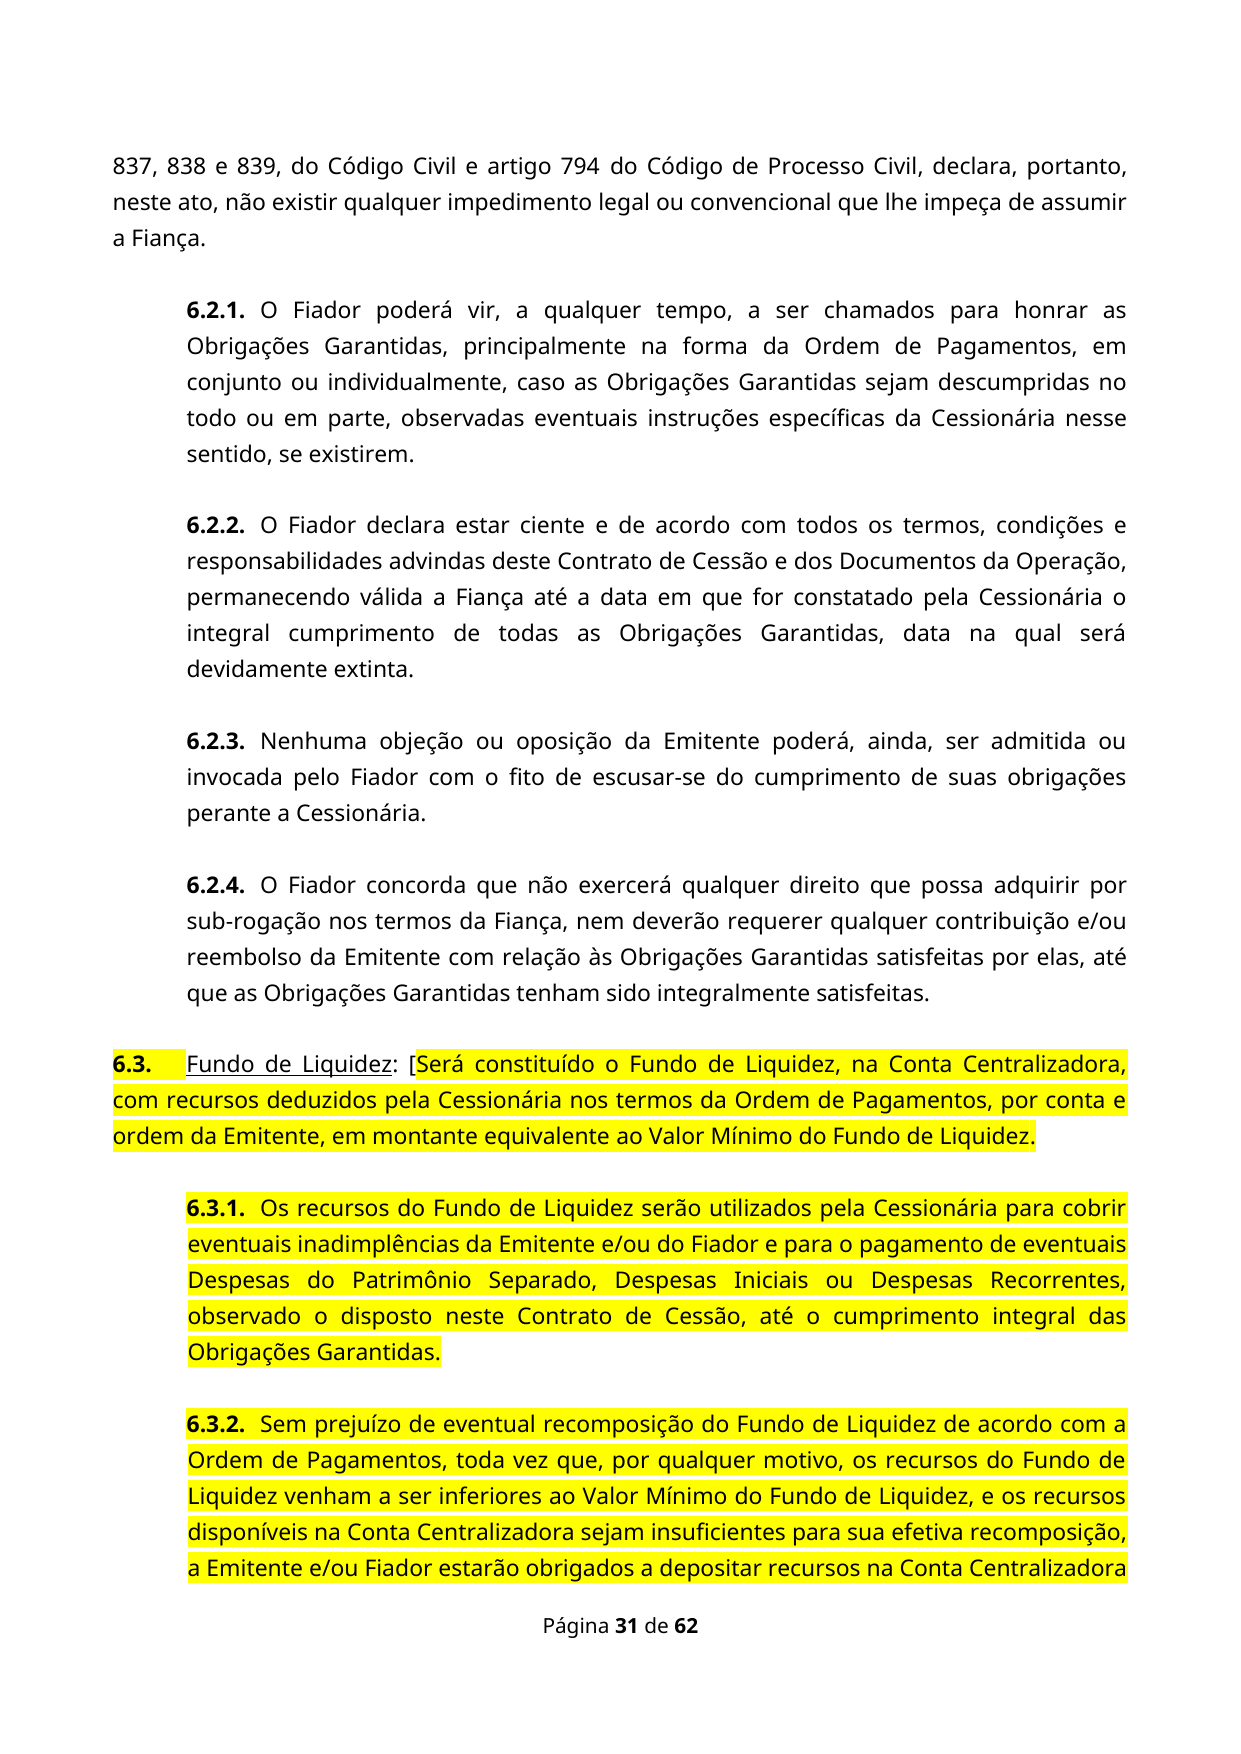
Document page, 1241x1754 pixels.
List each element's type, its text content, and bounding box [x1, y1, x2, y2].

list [186, 1439, 1128, 1583]
list Fundo de Liquidez: [Será constituído o Fundo de Liquidez, na Conta Centralizadora, com recursos deduzidos pela Cessionária nos termos da Ordem de Pagamentos, por conta e ordem da Emitente, em montante equivalente ao Valor Mínimo do Fundo de Liquidez. [112, 1048, 1128, 1152]
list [112, 150, 1128, 253]
list Nenhuma objeção ou oposição da Emitente poderá, ainda, ser admitida ou invocada pelo Fiador com o fito de escusar-se do cumprimento de suas obrigações perante a Cessionária. [186, 725, 1128, 828]
list O Fiador declara estar ciente e de acordo com todos os termos, condições e responsabilidades advindas deste Contrato de Cessão e dos Documentos da Operação, permanecendo válida a Fiança até a data em que for constatado pela Cessionária o integral cumprimento de todas as Obrigações Garantidas, data na qual será devidamente extinta. [186, 509, 1128, 684]
list O Fiador poderá vir, a qualquer tempo, a ser chamados para honrar as Obrigações Garantidas, principalmente na forma da Ordem de Pagamentos, em conjunto ou individualmente, caso as Obrigações Garantidas sejam descumpridas no todo ou em parte, observadas eventuais instruções específicas da Cessionária nesse sentido, se existirem. [186, 294, 1128, 469]
list Os recursos do Fundo de Liquidez serão utilizados pela Cessionária para cobrir eventuais inadimplências da Emitente e/ou do Fiador e para o pagamento de eventuais Despesas do Patrimônio Separado, Despesas Iniciais ou Despesas Recorrentes, observado o disposto neste Contrato de Cessão, até o cumprimento integral das Obrigações Garantidas. [186, 1223, 1128, 1367]
list O Fiador concorda que não exercerá qualquer direito que possa adquirir por sub-rogação nos termos da Fiança, nem deverão requerer qualquer contribuição e/ou reembolso da Emitente com relação às Obrigações Garantidas satisfeitas por elas, até que as Obrigações Garantidas tenham sido integralmente satisfeitas. [186, 869, 1128, 1008]
